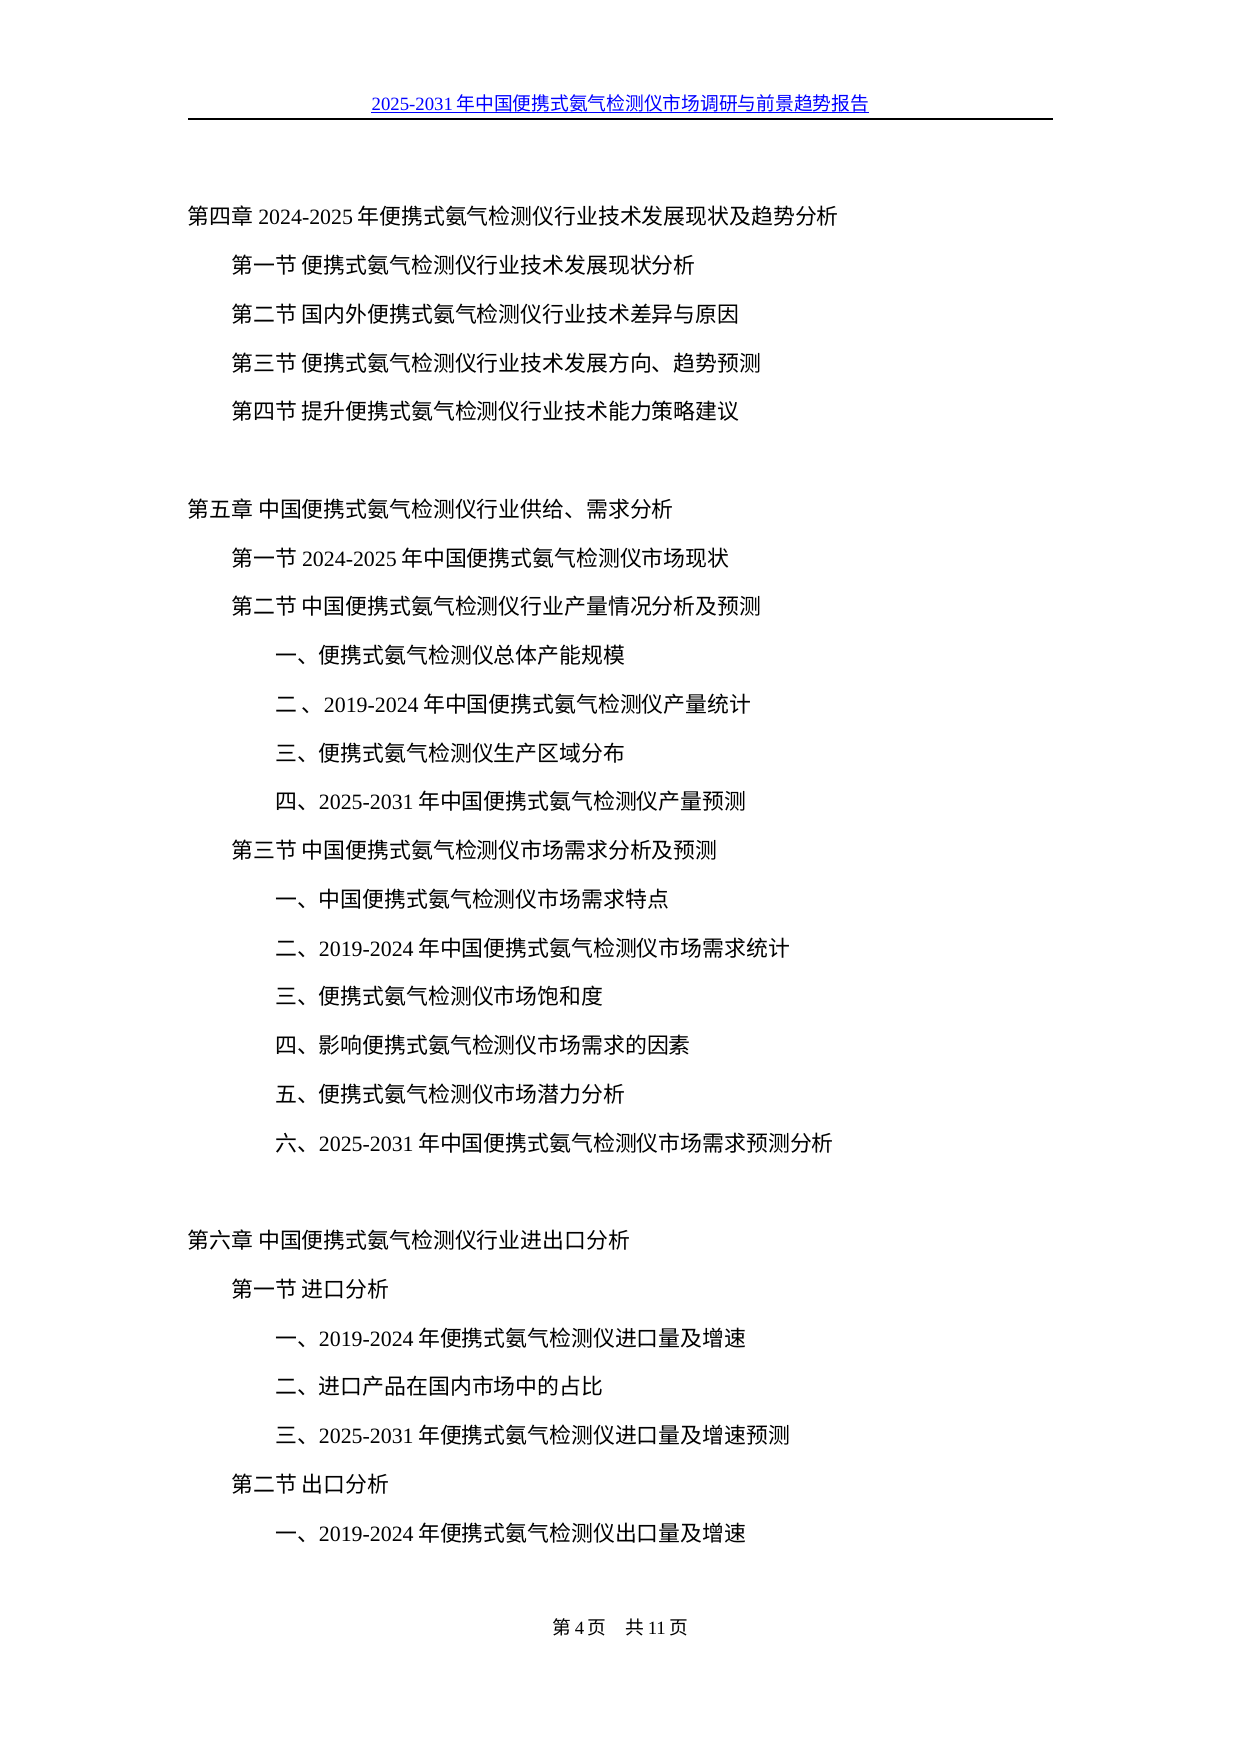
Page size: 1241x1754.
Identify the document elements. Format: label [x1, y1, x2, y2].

text [187, 150, 1053, 1548]
